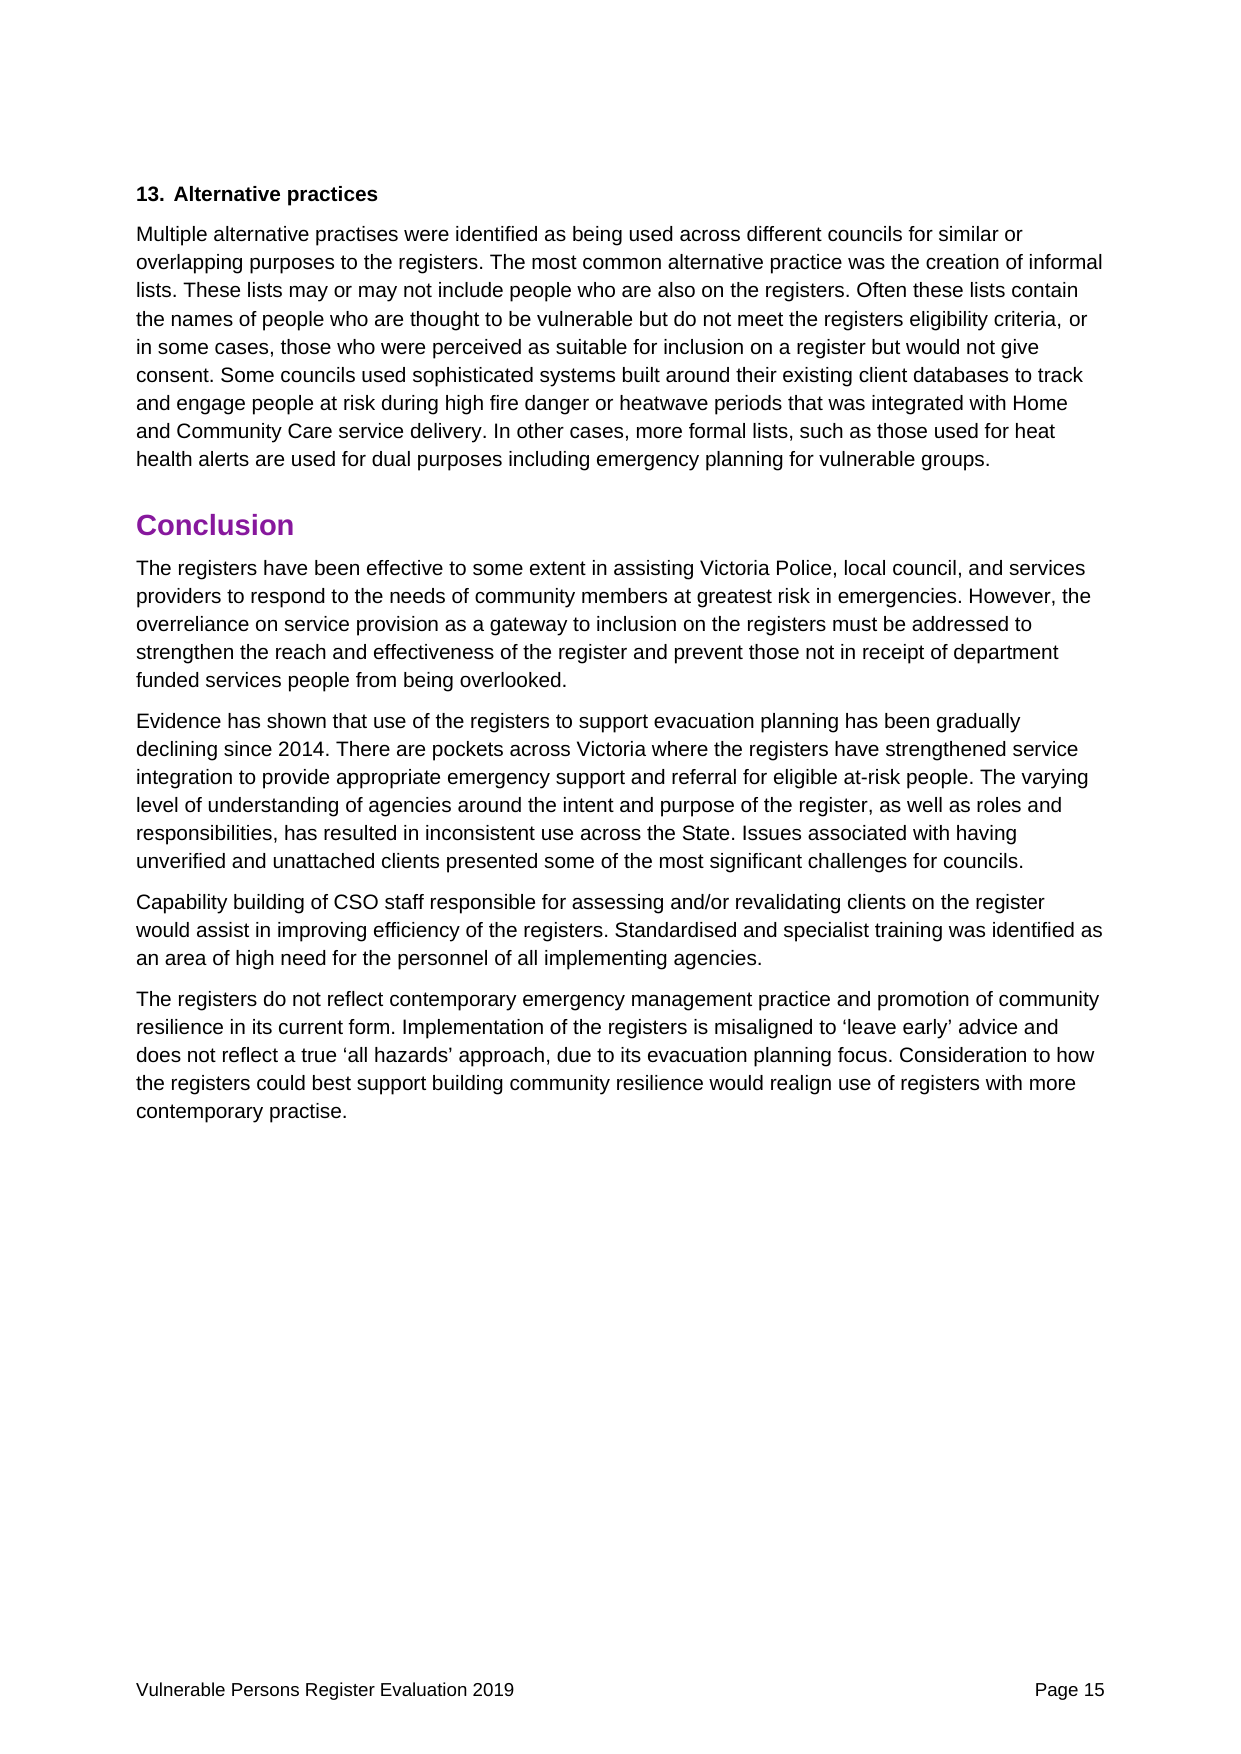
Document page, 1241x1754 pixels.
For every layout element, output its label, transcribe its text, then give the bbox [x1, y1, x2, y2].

text The registers do not reflect contemporary emergency management practice and promotion of community resilience in its current form. Implementation of the registers is misaligned to ‘leave early’ advice and does not reflect a true ‘all hazards’ approach, due to its evacuation planning focus. Consideration to how the registers could best support building community resilience would realign use of registers with more contemporary practise. [136, 983, 1104, 1123]
text Multiple alternative practises were identified as being used across different councils for similar or overlapping purposes to the registers. The most common alternative practice was the creation of informal lists. These lists may or may not include people who are also on the registers. Often these lists contain the names of people who are thought to be vulnerable but do not meet the registers eligibility criteria, or in some cases, those who were perceived as suitable for inclusion on a register but would not give consent. Some councils used sophisticated systems built around their existing client databases to track and engage people at risk during high fire danger or heatwave periods that was integrated with Home and Community Care service delivery. In other cases, more formal lists, such as those used for heat health alerts are used for dual purposes including emergency planning for vulnerable groups. [136, 218, 1104, 471]
text The registers have been effective to some extent in assisting Victoria Police, local council, and services providers to respond to the needs of community members at greatest risk in emergencies. However, the overreliance on service provision as a gateway to inclusion on the registers must be addressed to strengthen the reach and effectiveness of the register and prevent those not in receipt of department funded services people from being overlooked. [136, 551, 1104, 692]
text Evidence has shown that use of the registers to support evacuation planning has been gradually declining since 2014. There are pockets across Victoria where the registers have strengthened service integration to provide appropriate emergency support and referral for eligible at-risk people. The varying level of understanding of agencies around the intent and purpose of the register, as well as roles and responsibilities, has resulted in inconsistent use across the State. Issues associated with having unverified and unattached clients presented some of the most significant challenges for councils. [136, 704, 1104, 873]
list Alternative practices [136, 177, 1109, 205]
text Capability building of CSO staff responsible for assessing and/or revalidating clients on the register would assist in improving efficiency of the registers. Standardised and specialist training was identified as an area of high need for the personnel of all implementing agencies. [136, 886, 1104, 970]
subtitle Conclusion [136, 508, 1104, 542]
